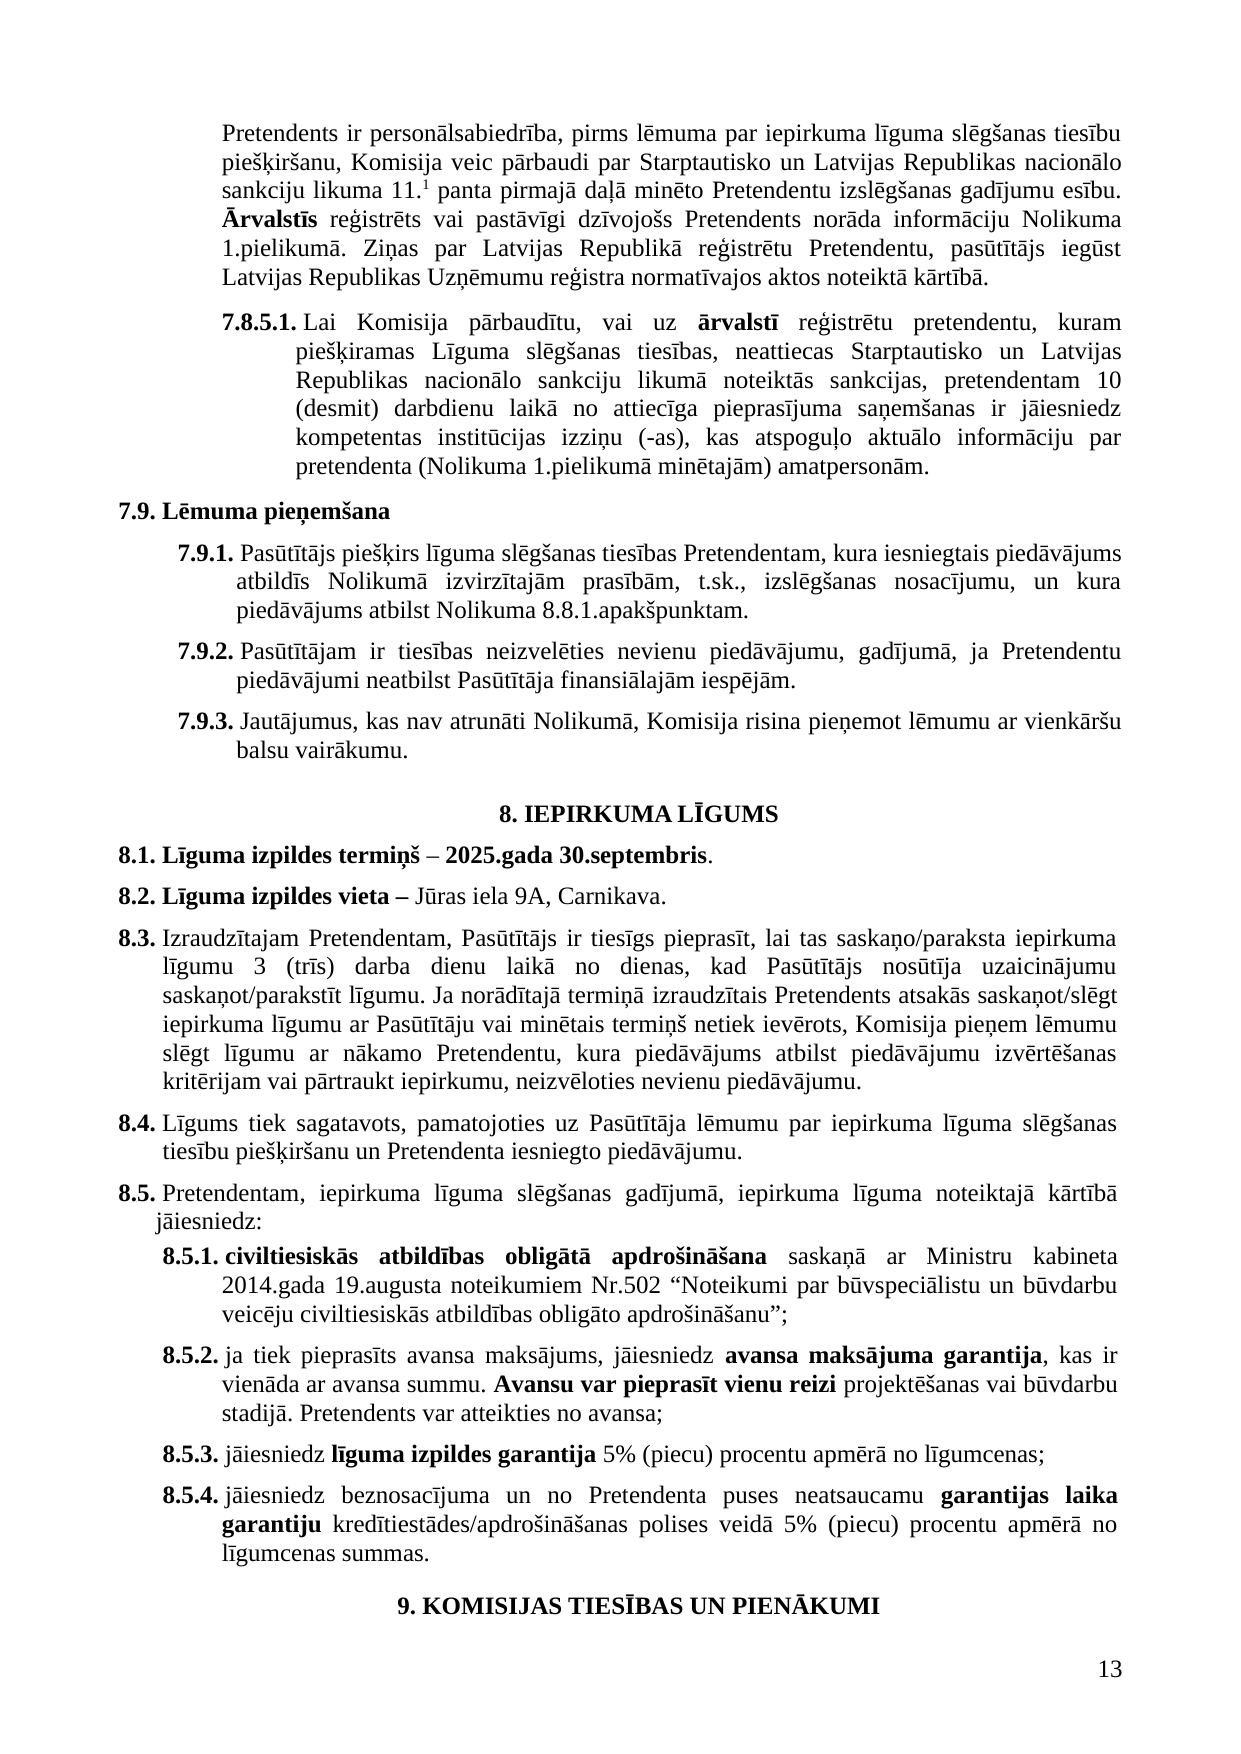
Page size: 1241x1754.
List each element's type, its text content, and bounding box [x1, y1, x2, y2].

subtitle KOMISIJAS TIESĪBAS UN PIENĀKUMI [156, 1591, 1122, 1620]
list jāiesniedz beznosacījuma un no Pretendenta puses neatsaucamu garantijas laika garantiju kredītiestādes/apdrošināšanas polises veidā 5% (piecu) procentu apmērā no līgumcenas summas. [162, 1480, 1118, 1566]
list Pasūtītājam ir tiesības neizvelēties nevienu piedāvājumu, gadījumā, ja Pretendentu piedāvājumi neatbilst Pasūtītāja finansiālajām iespējām. [177, 636, 1122, 694]
list Pretendentam, iepirkuma līguma slēgšanas gadījumā, iepirkuma līguma noteiktajā kārtībā jāiesniedz: [118, 1178, 1118, 1235]
list Lai Komisija pārbaudītu, vai uz ārvalstī reģistrētu pretendentu, kuram piešķiramas Līguma slēgšanas tiesības, neattiecas Starptautisko un Latvijas Republikas nacionālo sankciju likumā noteiktās sankcijas, pretendentam 10 (desmit) darbdienu laikā no attiecīga pieprasījuma saņemšanas ir jāiesniedz kompetentas institūcijas izziņu (-as), kas atspoguļo aktuālo informāciju par pretendenta (Nolikuma 1.pielikumā minētajām) amatpersonām. [222, 307, 1122, 480]
subtitle IEPIRKUMA LĪGUMS [156, 799, 1122, 828]
list Līguma izpildes vieta – Jūras iela 9A, Carnikava. [118, 881, 1122, 910]
list Lēmuma pieņemšana [118, 496, 1122, 525]
list civiltiesiskās atbildības obligātā apdrošināšana saskaņā ar Ministru kabineta 2014.gada 19.augusta noteikumiem Nr.502 “Noteikumi par būvspeciālistu un būvdarbu veicēju civiltiesiskās atbildības obligāto apdrošināšanu”; [162, 1241, 1118, 1328]
list Jautājumus, kas nav atrunāti Nolikumā, Komisija risina pieņemot lēmumu ar vienkāršu balsu vairākumu. [177, 706, 1122, 764]
list ja tiek pieprasīts avansa maksājums, jāiesniedz avansa maksājuma garantija, kas ir vienāda ar avansa summu. Avansu var pieprasīt vienu reizi projektēšanas vai būvdarbu stadijā. Pretendents var atteikties no avansa; [162, 1340, 1118, 1426]
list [162, 118, 1122, 291]
list Pasūtītājs piešķirs līguma slēgšanas tiesības Pretendentam, kura iesniegtais piedāvājums atbildīs Nolikumā izvirzītajām prasībām, t.sk., izslēgšanas nosacījumu, un kura piedāvājums atbilst Nolikuma 8.8.1.apakšpunktam. [177, 538, 1122, 624]
list Līgums tiek sagatavots, pamatojoties uz Pasūtītāja lēmumu par iepirkuma līguma slēgšanas tiesību piešķiršanu un Pretendenta iesniegto piedāvājumu. [118, 1108, 1118, 1165]
list Izraudzītajam Pretendentam, Pasūtītājs ir tiesīgs pieprasīt, lai tas saskaņo/paraksta iepirkuma līgumu 3 (trīs) darba dienu laikā no dienas, kad Pasūtītājs nosūtīja uzaicinājumu saskaņot/parakstīt līgumu. Ja norādītajā termiņā izraudzītais Pretendents atsakās saskaņot/slēgt iepirkuma līgumu ar Pasūtītāju vai minētais termiņš netiek ievērots, Komisija pieņem lēmumu slēgt līgumu ar nākamo Pretendentu, kura piedāvājums atbilst piedāvājumu izvērtēšanas kritērijam vai pārtraukt iepirkumu, neizvēloties nevienu piedāvājumu. [118, 923, 1118, 1095]
list Līguma izpildes termiņš – 2025.gada 30.septembris. [118, 840, 1118, 869]
list jāiesniedz līguma izpildes garantija 5% (piecu) procentu apmērā no līgumcenas; [162, 1439, 1118, 1468]
